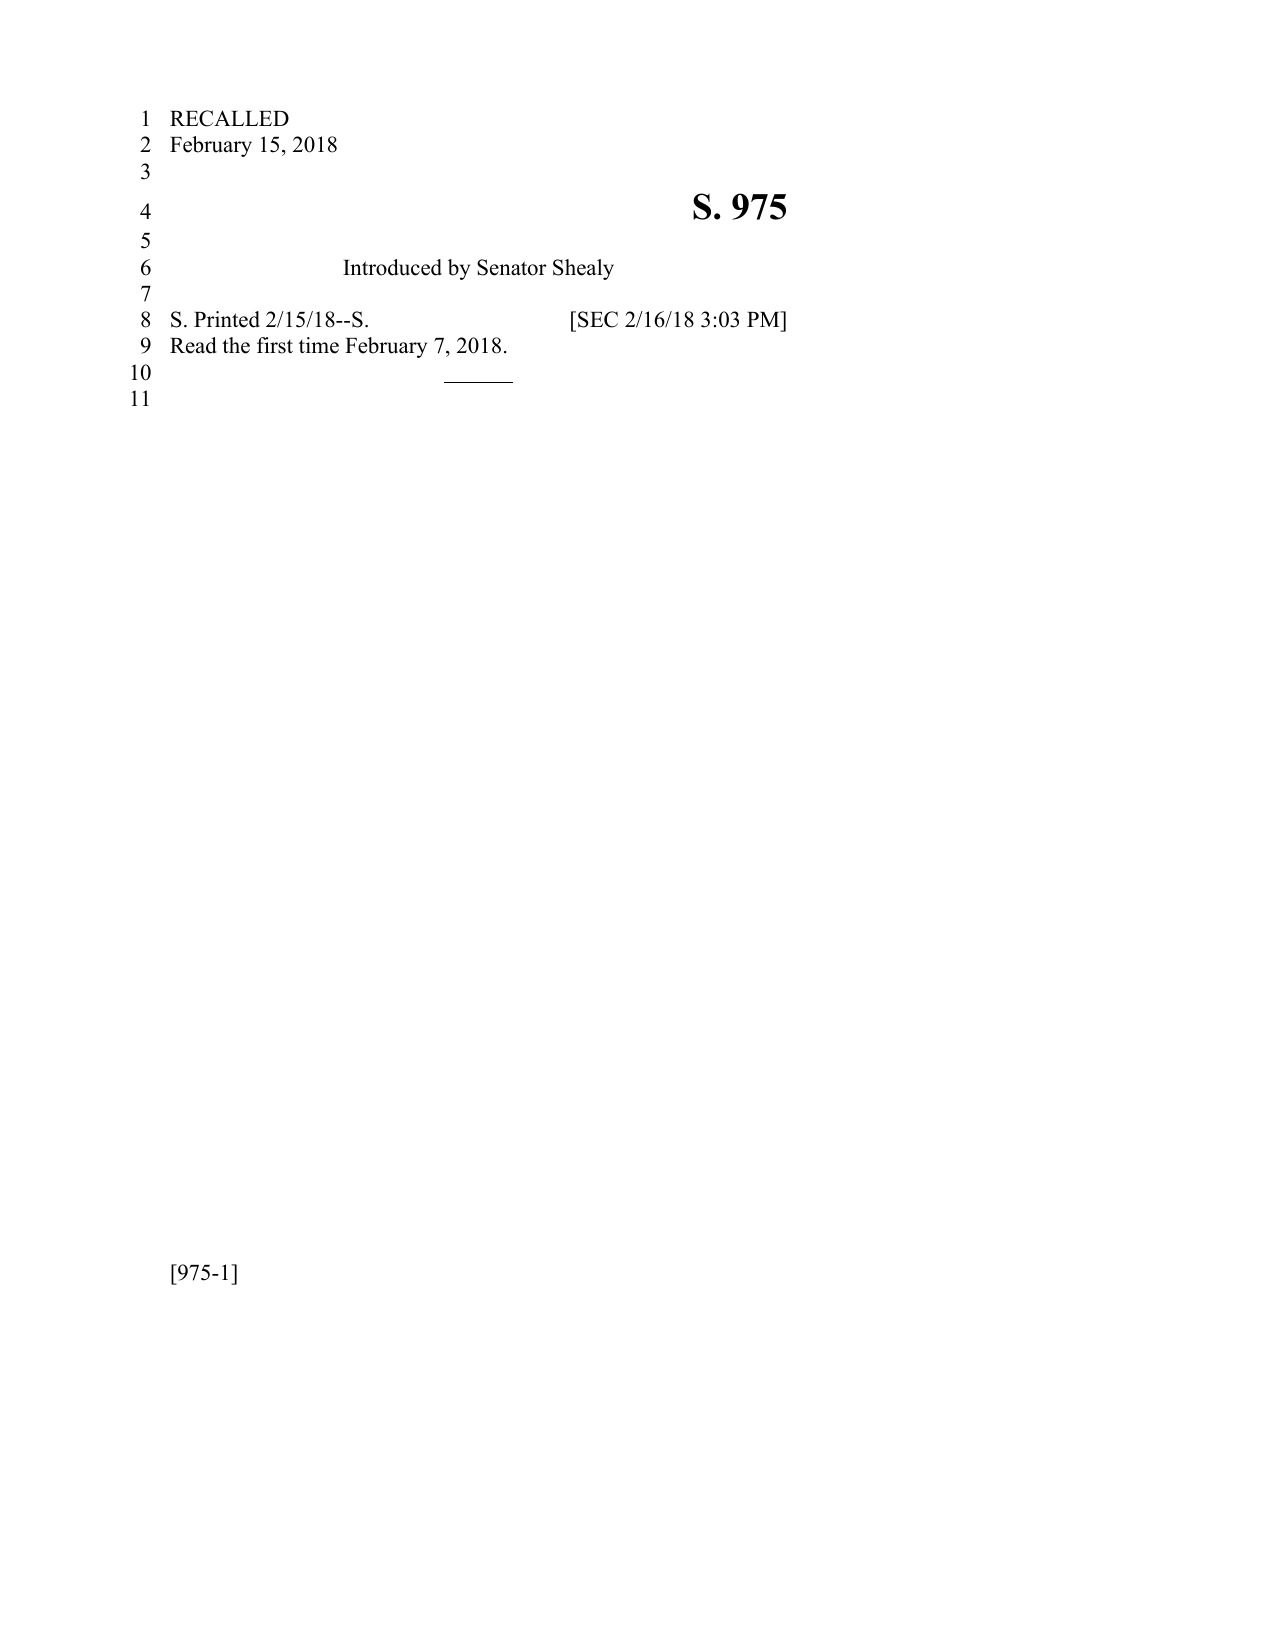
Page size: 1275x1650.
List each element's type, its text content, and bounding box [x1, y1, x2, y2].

text S. Printed 2/15/18--S. [SEC 2/16/18 3:03 PM] [169, 306, 787, 333]
text Introduced by Senator Shealy [169, 253, 787, 280]
text February 15, 2018 [169, 131, 787, 158]
text RECALLED [169, 105, 787, 131]
text S. 975 [169, 184, 787, 227]
text Read the first time February 7, 2018. [169, 333, 787, 359]
